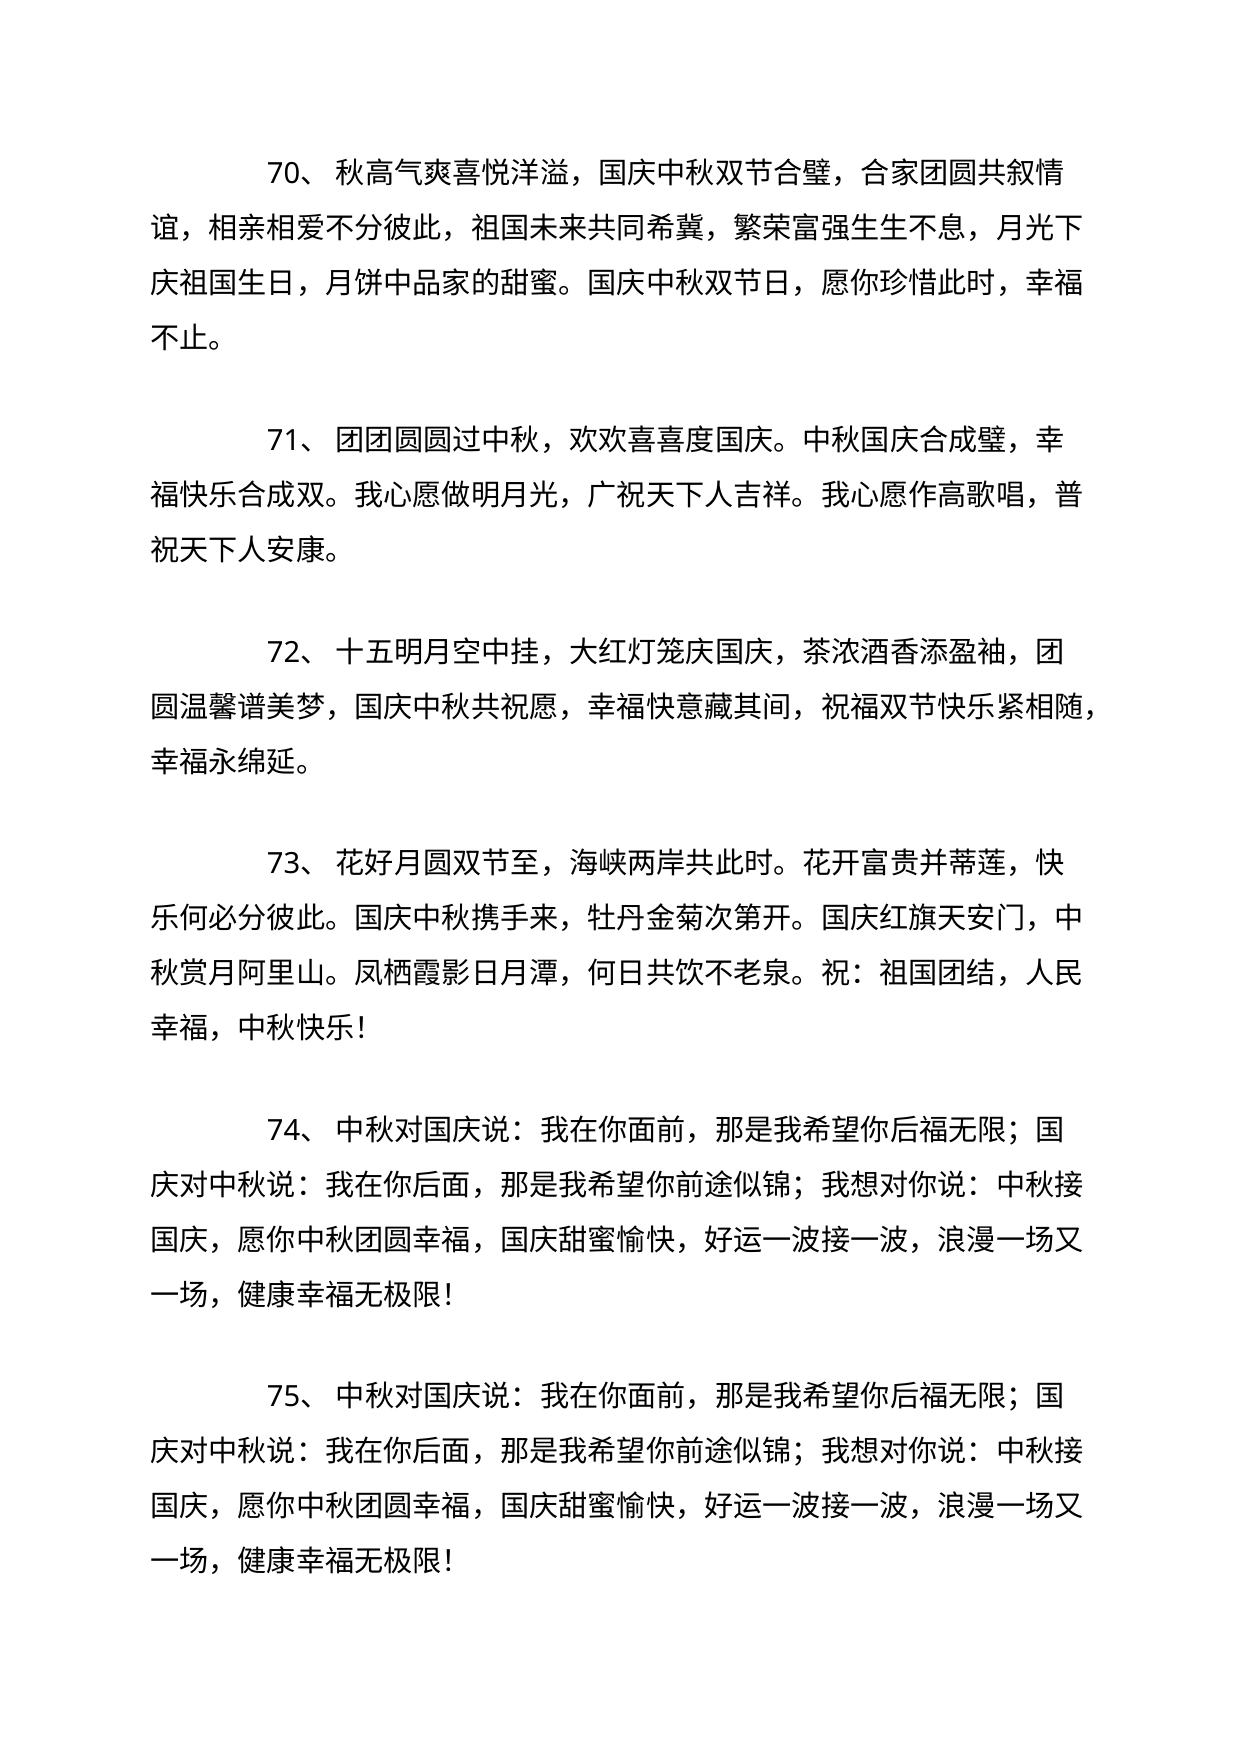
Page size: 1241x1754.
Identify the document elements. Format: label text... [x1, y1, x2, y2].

text 73、 花好月圆双节至，海峡两岸共此时。花开富贵并蒂莲，快乐何必分彼此。国庆中秋携手来，牡丹金菊次第开。国庆红旗天安门，中秋赏月阿里山。凤栖霞影日月潭，何日共饮不老泉。祝：祖国团结，人民幸福，中秋快乐！ [150, 840, 1090, 1047]
text 72、 十五明月空中挂，大红灯笼庆国庆，茶浓酒香添盈袖，团圆温馨谱美梦，国庆中秋共祝愿，幸福快意藏其间，祝福双节快乐紧相随，幸福永绵延。 [150, 628, 1090, 780]
text 74、 中秋对国庆说：我在你面前，那是我希望你后福无限；国庆对中秋说：我在你后面，那是我希望你前途似锦；我想对你说：中秋接国庆，愿你中秋团圆幸福，国庆甜蜜愉快，好运一波接一波，浪漫一场又一场，健康幸福无极限！ [150, 1106, 1090, 1313]
text 70、 秋高气爽喜悦洋溢，国庆中秋双节合璧，合家团圆共叙情谊，相亲相爱不分彼此，祖国未来共同希冀，繁荣富强生生不息，月光下庆祖国生日，月饼中品家的甜蜜。国庆中秋双节日，愿你珍惜此时，幸福不止。 [150, 150, 1090, 357]
text 71、 团团圆圆过中秋，欢欢喜喜度国庆。中秋国庆合成璧，幸福快乐合成双。我心愿做明月光，广祝天下人吉祥。我心愿作高歌唱，普祝天下人安康。 [150, 417, 1090, 569]
text 75、 中秋对国庆说：我在你面前，那是我希望你后福无限；国庆对中秋说：我在你后面，那是我希望你前途似锦；我想对你说：中秋接国庆，愿你中秋团圆幸福，国庆甜蜜愉快，好运一波接一波，浪漫一场又一场，健康幸福无极限！ [150, 1373, 1090, 1580]
